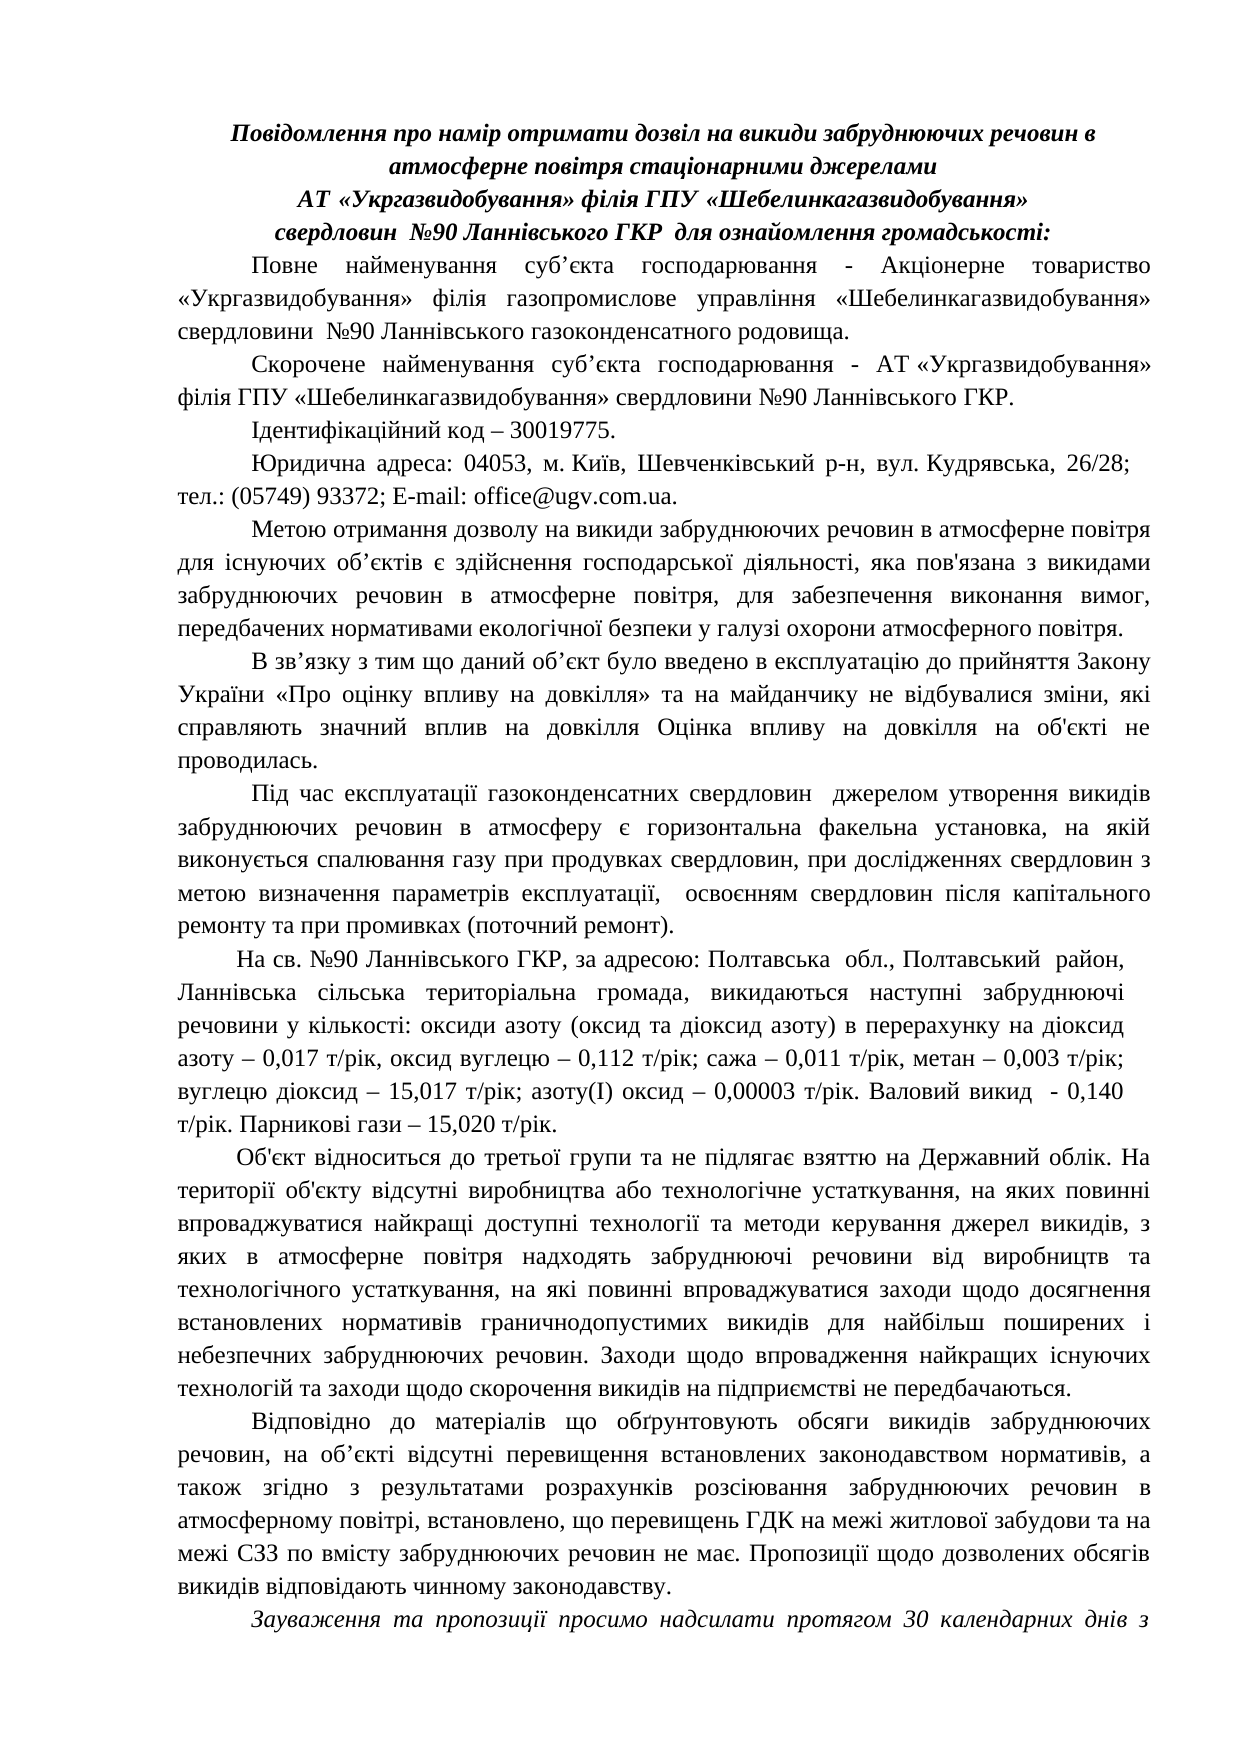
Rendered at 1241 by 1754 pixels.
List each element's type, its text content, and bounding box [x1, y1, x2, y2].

text Відповідно до матеріалів що обґрунтовують обсяги викидів забруднюючих речовин, на об’єкті відсутні перевищення встановлених законодавством нормативів, а також згідно з результатами розрахунків розсіювання забруднюючих речовин в атмосферному повітрі, встановлено, що перевищень ГДК на межі житлової забудови та на межі СЗЗ по вмісту забруднюючих речовин не має. Пропозиції щодо дозволених обсягів викидів відповідають чинному законодавству. [177, 1406, 1152, 1600]
text Об'єкт відноситься до третьої групи та не підлягає взяттю на Державний облік. На території об'єкту відсутні виробництва або технологічне устаткування, на яких повинні впроваджуватися найкращі доступні технології та методи керування джерел викидів, з яких в атмосферне повітря надходять забруднюючі речовини від виробництв та технологічного устаткування, на які повинні впроваджуватися заходи щодо досягнення встановлених нормативів граничнодопустимих викидів для найбільш поширених і небезпечних забруднюючих речовин. Заходи щодо впровадження найкращих існуючих технологій та заходи щодо скорочення викидів на підприємстві не передбачаються. [177, 1142, 1152, 1402]
text Під час експлуатації газоконденсатних свердловин джерелом утворення викидів забруднюючих речовин в атмосферу є горизонтальна факельна установка, на якій виконується спалювання газу при продувках свердловин, при дослідженнях свердловин з метою визначення параметрів експлуатації, освоєнням свердловин після капітального ремонту та при промивках (поточний ремонт). [177, 778, 1152, 939]
text свердловин №90 Ланнівського ГКР для ознайомлення громадськості: [177, 217, 1152, 246]
text Повідомлення про намір отримати дозвіл на викиди забруднюючих речовин в атмосферне повітря стаціонарними джерелами [177, 118, 1152, 180]
text Юридична адреса: . Київ, Шевченківський р-н, вул. Кудрявська, 26/28; тел.: (05749) 93372; E-mail: office@ugv.com.ua. [177, 448, 1152, 510]
text АТ «Укргазвидобування» філія ГПУ «Шебелинкагазвидобування» [177, 184, 1152, 213]
text Метою отримання дозволу на викиди забруднюючих речовин в атмосферне повітря для існуючих об’єктів є здійснення господарської діяльності, яка пов'язана з викидами забруднюючих речовин в атмосферне повітря, для забезпечення виконання вимог, передбачених нормативами екологічної безпеки у галузі охорони атмосферного повітря. [177, 514, 1152, 642]
text Скорочене найменування суб’єкта господарювання - АТ «Укргазвидобування» філія ГПУ «Шебелинкагазвидобування» свердловини №90 Ланнівського ГКР. [177, 349, 1152, 411]
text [177, 1604, 1152, 1633]
text Ідентифікаційний код – 30019775. [251, 415, 1152, 444]
text На св. №90 Ланнівського ГКР, за адресою: Полтавська обл., Полтавський район, Ланнівська сільська територіальна громада, викидаються наступні забруднюючі речовини у кількості: оксиди азоту (оксид та діоксид азоту) в перерахунку на діоксид азоту – 0,017 т/рік, оксид вуглецю – 0,112 т/рік; сажа – 0,011 т/рік, метан – 0,003 т/рік; вуглецю діоксид – 15,017 т/рік; азоту(І) оксид – 0,00003 т/рік. Валовий викид - 0,140 т/рік. Парникові гази – 15,020 т/рік. [177, 944, 1125, 1137]
text Повне найменування суб’єкта господарювання - Акціонерне товариство «Укргазвидобування» філія газопромислове управління «Шебелинкагазвидобування» свердловини №90 Ланнівського газоконденсатного родовища. [177, 250, 1152, 345]
text В зв’язку з тим що даний об’єкт було введено в експлуатацію до прийняття Закону України «Про оцінку впливу на довкілля» та на майданчику не відбувалися зміни, які справляють значний вплив на довкілля Оцінка впливу на довкілля на об'єкті не проводилась. [177, 646, 1152, 774]
